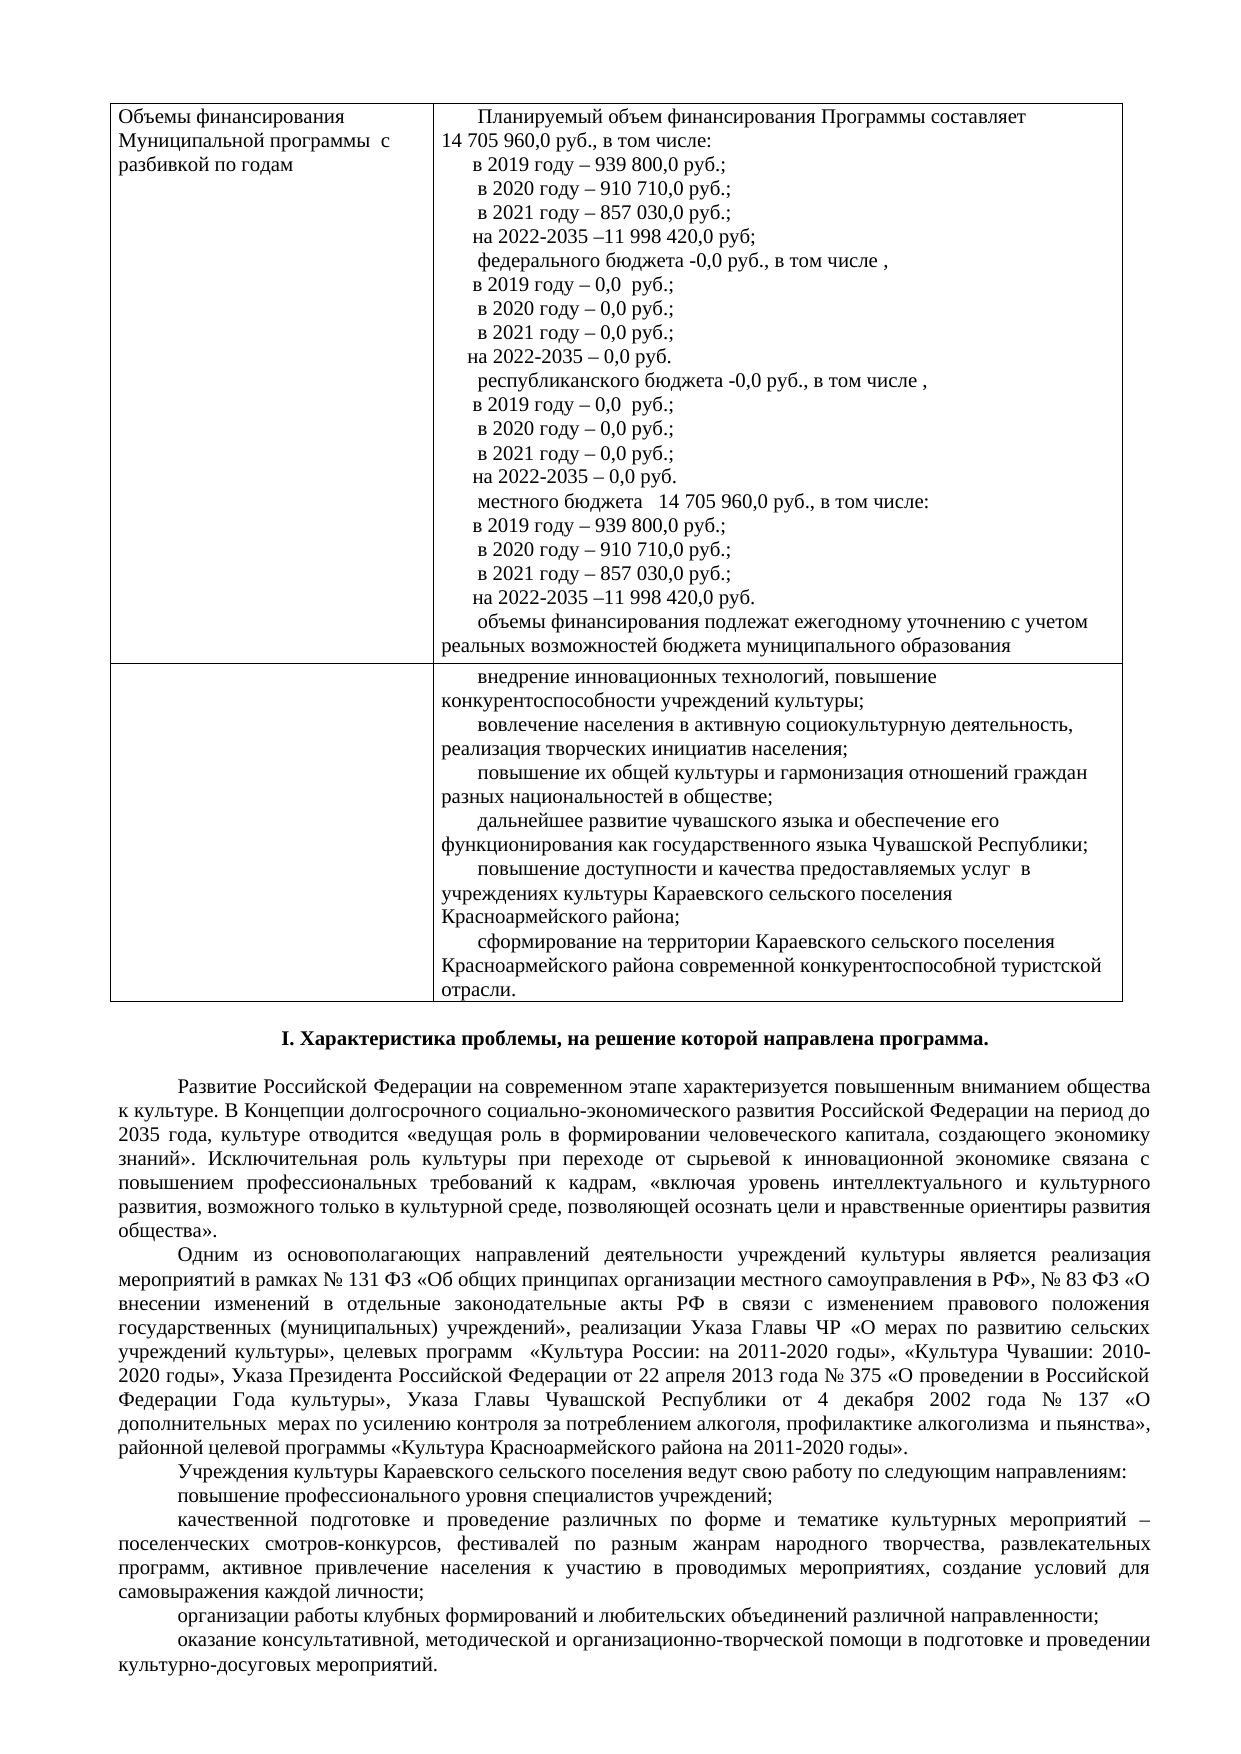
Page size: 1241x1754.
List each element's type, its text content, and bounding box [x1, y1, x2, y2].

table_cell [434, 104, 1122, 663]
text I. Характеристика проблемы, на решение которой направлена программа. [118, 1026, 1152, 1050]
text оказание консультативной, методической и организационно-творческой помощи в подготовке и проведении культурно-досуговых мероприятий. [118, 1627, 1152, 1676]
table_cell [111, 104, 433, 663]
text качественной подготовке и проведение различных по форме и тематике культурных мероприятий – поселенческих смотров-конкурсов, фестивалей по разным жанрам народного творчества, развлекательных программ, активное привлечение населения к участию в проводимых мероприятиях, создание условий для самовыражения каждой личности; [118, 1507, 1152, 1603]
text Учреждения культуры Караевского сельского поселения ведут свою работу по следующим направлениям: [118, 1459, 1152, 1483]
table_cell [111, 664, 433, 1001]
text повышение профессионального уровня специалистов учреждений; [118, 1483, 1152, 1507]
text Развитие Российской Федерации на современном этапе характеризуется повышенным вниманием общества к культуре. В Концепции долгосрочного социально-экономического развития Российской Федерации на период до 2035 года, культуре отводится «ведущая роль в формировании человеческого капитала, создающего экономику знаний». Исключительная роль культуры при переходе от сырьевой к инновационной экономике связана с повышением профессиональных требований к кадрам, «включая уровень интеллектуального и культурного развития, возможного только в культурной среде, позволяющей осознать цели и нравственные ориентиры развития общества». [118, 1074, 1152, 1242]
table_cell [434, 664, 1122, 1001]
text Одним из основополагающих направлений деятельности учреждений культуры является реализация мероприятий в рамках № 131 ФЗ «Об общих принципах организации местного самоуправления в РФ», № 83 ФЗ «О внесении изменений в отдельные законодательные акты РФ в связи с изменением правового положения государственных (муниципальных) учреждений», реализации Указа Главы ЧР «О мерах по развитию сельских учреждений культуры», целевых программ «Культура России: на 2011-2020 годы», «Культура Чувашии: 2010-2020 годы», Указа Президента Российской Федерации от 22 апреля 2013 года № 375 «О проведении в Российской Федерации Года культуры», Указа Главы Чувашской Республики от 4 декабря 2002 года № 137 «О дополнительных мерах по усилению контроля за потреблением алкоголя, профилактике алкоголизма и пьянства», районной целевой программы «Культура Красноармейского района на 2011-2020 годы». [118, 1242, 1152, 1459]
text организации работы клубных формирований и любительских объединений различной направленности; [118, 1603, 1152, 1627]
